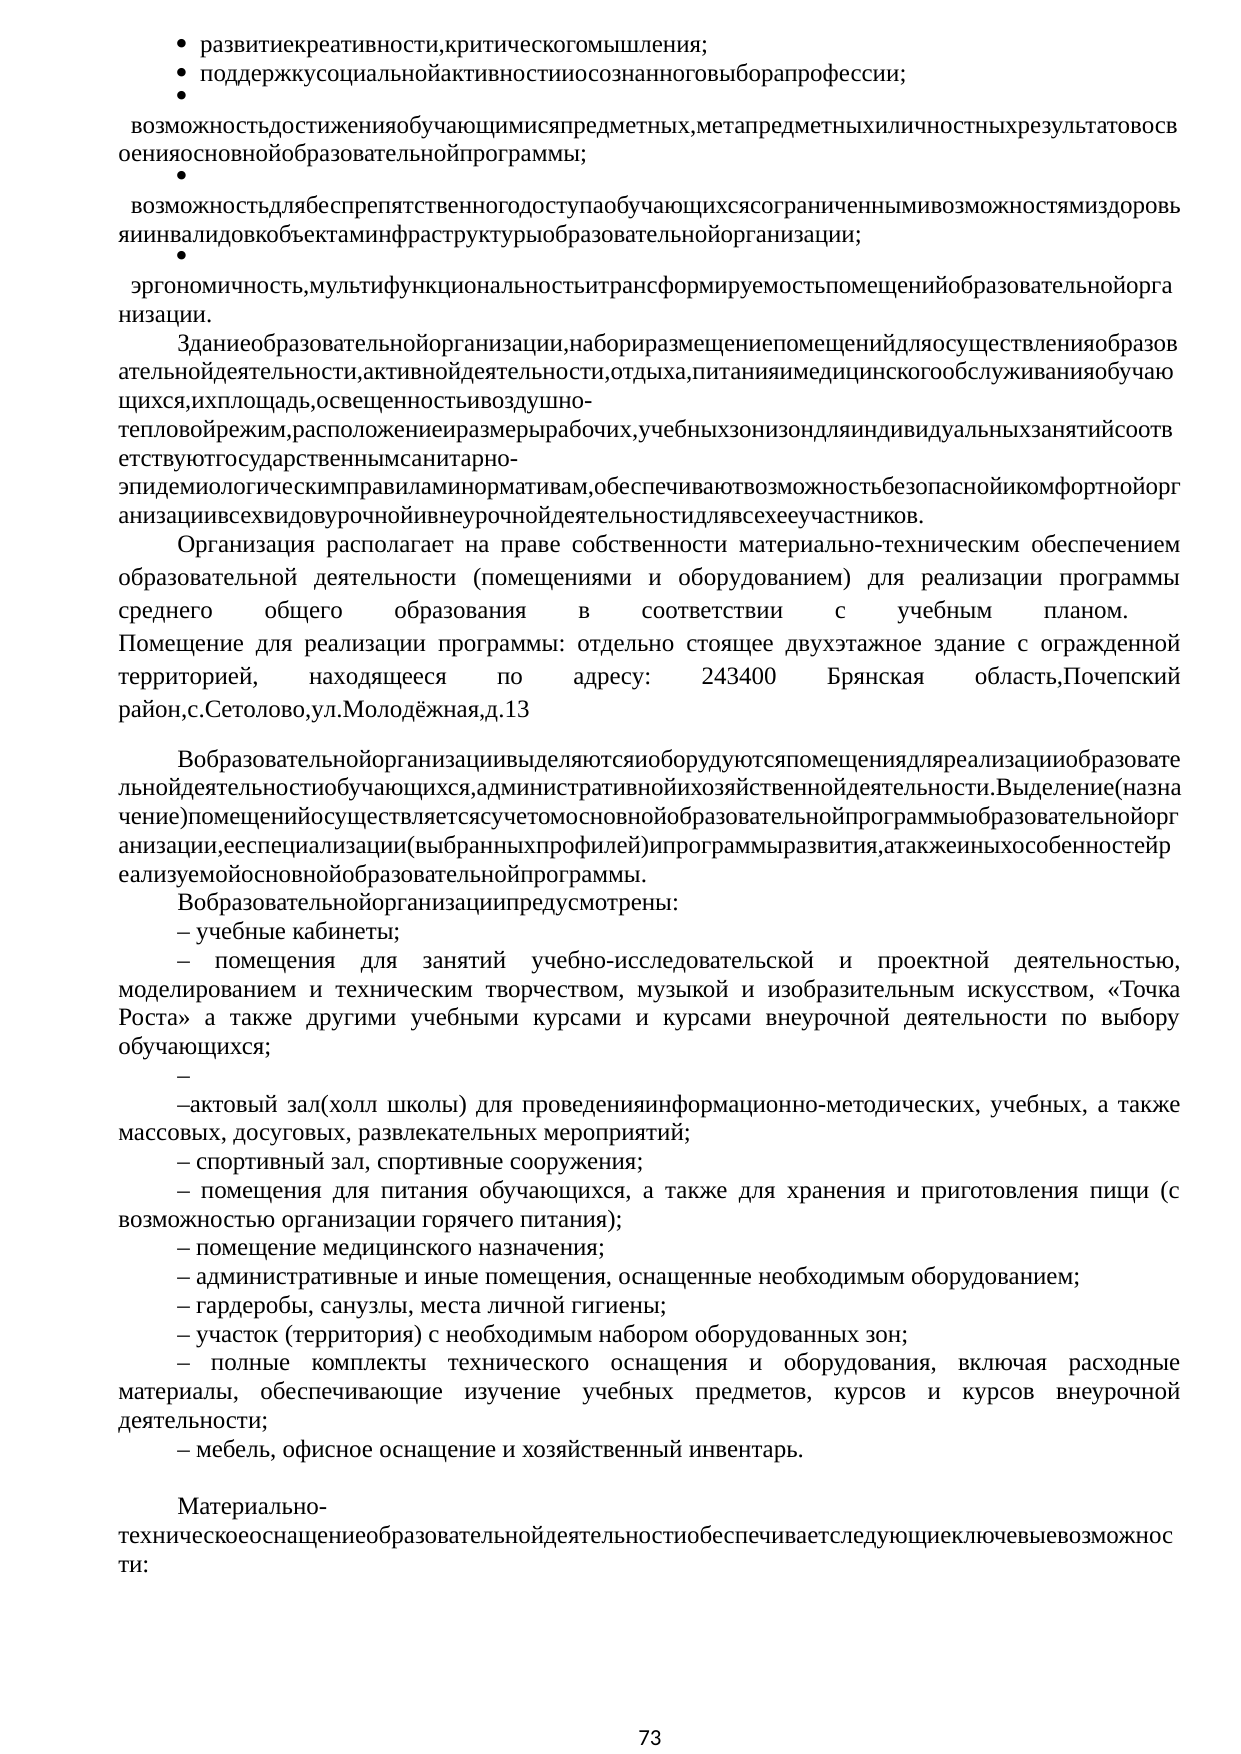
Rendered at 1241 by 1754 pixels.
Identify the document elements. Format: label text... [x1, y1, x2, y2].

text возможностьдостиженияобучающимисяпредметных,метапредметныхиличностныхрезультатовосвоенияосновнойобразовательнойпрограммы; [118, 87, 1181, 167]
text – помещения для питания обучающихся, а также для хранения и приготовления пищи (с возможностью организации горячего питания); [118, 1175, 1181, 1232]
text возможностьдлябеспрепятственногодоступаобучающихсясограниченнымивозможностямиздоровьяиинвалидовкобъектаминфраструктурыобразовательнойорганизации; [118, 167, 1181, 247]
text –актовый зал(холл школы) для проведенияинформационно-методических, учебных, а также массовых, досуговых, развлекательных мероприятий; [118, 1089, 1181, 1146]
text – участок (территория) с необходимым набором оборудованных зон; [118, 1319, 1181, 1347]
text развитиекреативности,критическогомышления; [118, 29, 1181, 58]
text эргономичность,мультифункциональностьитрансформируемостьпомещенийобразовательнойорганизации. [118, 247, 1181, 328]
text – учебные кабинеты; [118, 916, 1181, 945]
text Вобразовательнойорганизациипредусмотрены: [118, 887, 1181, 916]
text Материально-техническоеоснащениеобразовательнойдеятельностиобеспечиваетследующиеключевыевозможности: [118, 1491, 1181, 1577]
text Организация располагает на праве собственности материально-техническим обеспечением образовательной деятельности (помещениями и оборудованием) для реализации программы среднего общего образования в соответствии с учебным планом. Помещение для реализации программы: отдельно стоящее двухэтажное здание с огражденной территорией, находящееся по адресу: 243400 Брянская область,Почепский район,с.Сетолово,ул.Молодёжная,д.13 [118, 529, 1181, 723]
text – помещение медицинского назначения; [118, 1232, 1181, 1261]
text – административные и иные помещения, оснащенные необходимым оборудованием; [118, 1261, 1181, 1290]
text – гардеробы, санузлы, места личной гигиены; [118, 1290, 1181, 1319]
text – помещения для занятий учебно-исследовательской и проектной деятельностью, моделированием и техническим творчеством, музыкой и изобразительным искусством, «Точка Роста» а также другими учебными курсами и курсами внеурочной деятельности по выбору обучающихся; [118, 945, 1181, 1060]
text – спортивный зал, спортивные сооружения; [118, 1146, 1181, 1175]
text – [118, 1060, 1181, 1089]
text Зданиеобразовательнойорганизации,набориразмещениепомещенийдляосуществленияобразовательнойдеятельности,активнойдеятельности,отдыха,питанияимедицинскогообслуживанияобучающихся,ихплощадь,освещенностьивоздушно-тепловойрежим,расположениеиразмерырабочих,учебныхзонизондляиндивидуальныхзанятийсоответствуютгосударственнымсанитарно-эпидемиологическимправиламинормативам,обеспечиваютвозможностьбезопаснойикомфортнойорганизациивсехвидовурочнойивнеурочнойдеятельностидлявсехееучастников. [118, 328, 1181, 529]
text – полные комплекты технического оснащения и оборудования, включая расходные материалы, обеспечивающие изучение учебных предметов, курсов и курсов внеурочной деятельности; [118, 1347, 1181, 1434]
text – мебель, офисное оснащение и хозяйственный инвентарь. [118, 1434, 1181, 1462]
text поддержкусоциальнойактивностииосознанноговыборапрофессии; [118, 58, 1181, 87]
text Вобразовательнойорганизациивыделяютсяиоборудуютсяпомещениядляреализацииобразовательнойдеятельностиобучающихся,административнойихозяйственнойдеятельности.Выделение(назначение)помещенийосуществляетсясучетомосновнойобразовательнойпрограммыобразовательнойорганизации,ееспециализации(выбранныхпрофилей)ипрограммыразвития,атакжеиныхособенностейреализуемойосновнойобразовательнойпрограммы. [118, 744, 1181, 887]
